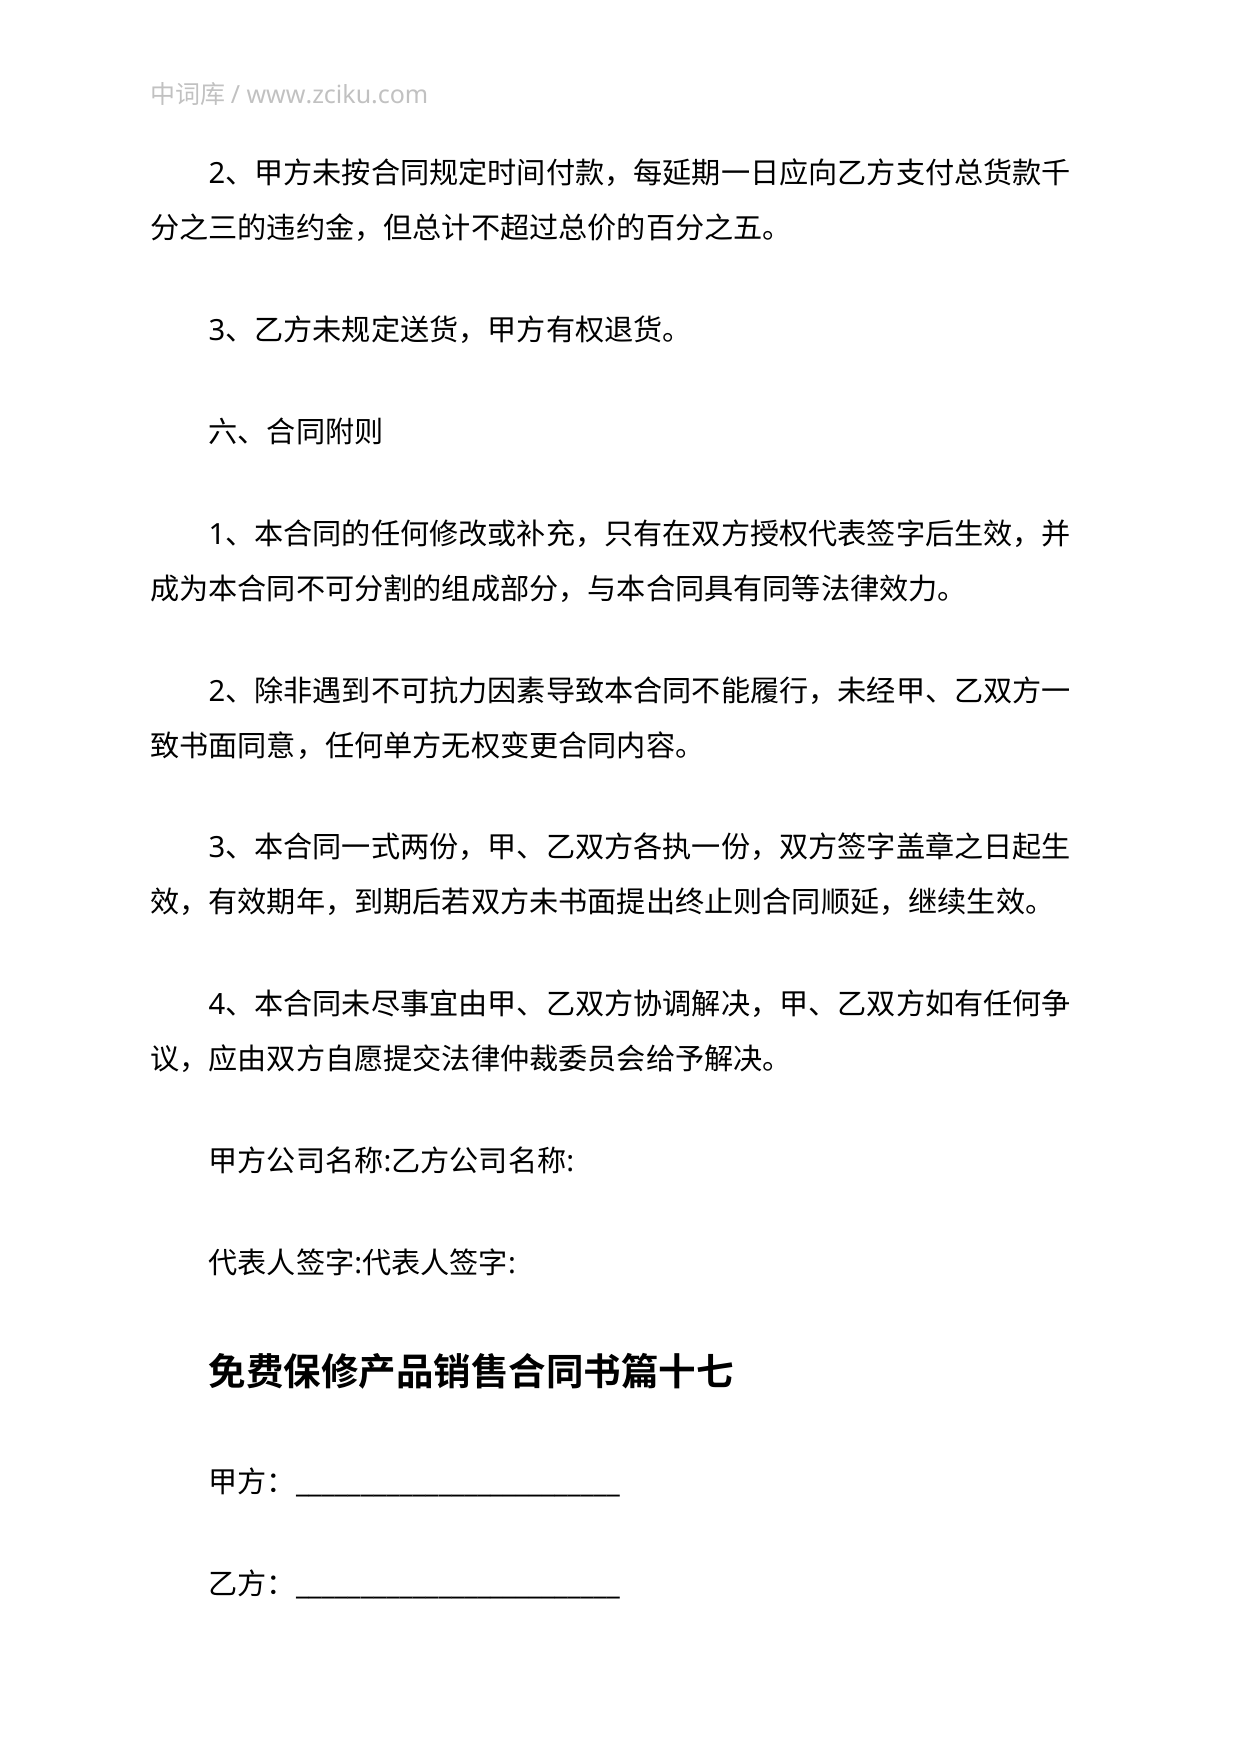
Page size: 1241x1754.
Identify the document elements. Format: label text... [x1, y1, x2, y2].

text 4、本合同未尽事宜由甲、乙双方协调解决，甲、乙双方如有任何争议，应由双方自愿提交法律仲裁委员会给予解决。 [150, 981, 1090, 1078]
text 1、本合同的任何修改或补充，只有在双方授权代表签字后生效，并成为本合同不可分割的组成部分，与本合同具有同等法律效力。 [150, 511, 1090, 608]
text 免费保修产品销售合同书篇十七 [150, 1342, 1090, 1396]
text 2、甲方未按合同规定时间付款，每延期一日应向乙方支付总货款千分之三的违约金，但总计不超过总价的百分之五。 [150, 150, 1090, 247]
text 六、合同附则 [150, 409, 1090, 451]
text 3、本合同一式两份，甲、乙双方各执一份，双方签字盖章之日起生效，有效期年，到期后若双方未书面提出终止则合同顺延，继续生效。 [150, 824, 1090, 921]
text 甲方公司名称:乙方公司名称: [150, 1138, 1090, 1180]
text 2、除非遇到不可抗力因素导致本合同不能履行，未经甲、乙双方一致书面同意，任何单方无权变更合同内容。 [150, 667, 1090, 764]
text 甲方：_________________________ [150, 1459, 1090, 1501]
text 代表人签字:代表人签字: [150, 1239, 1090, 1282]
text 3、乙方未规定送货，甲方有权退货。 [150, 307, 1090, 349]
text 乙方：_________________________ [150, 1561, 1090, 1603]
